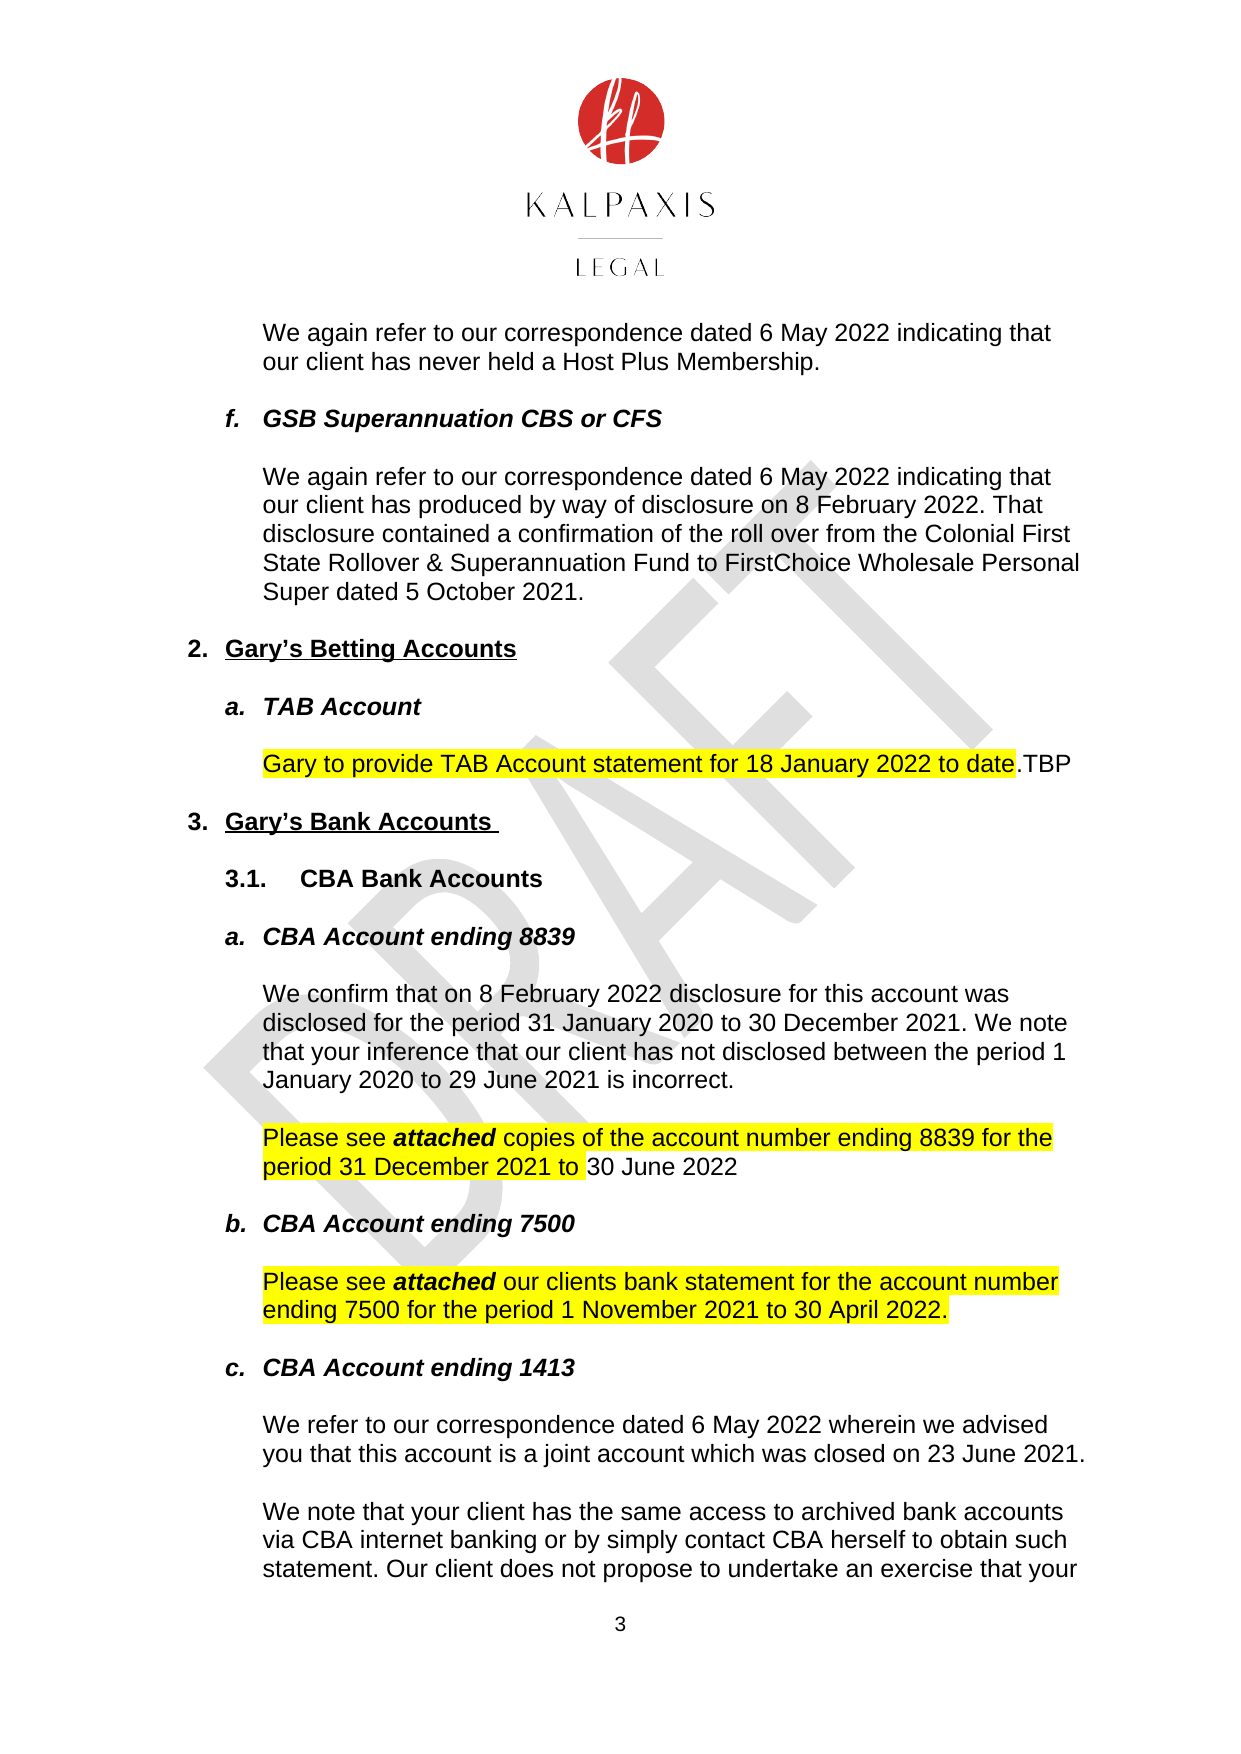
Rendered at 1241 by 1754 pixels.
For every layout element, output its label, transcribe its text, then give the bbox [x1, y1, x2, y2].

list We again refer to our correspondence dated 6 May 2022 indicating that our client has never held a Host Plus Membership. [262, 318, 1090, 404]
list CBA Account ending 7500 [225, 1209, 1090, 1266]
list Please see attached copies of the account number ending 8839 for the period 31 December 2021 to 30 June 2022 [262, 1123, 1090, 1209]
list We again refer to our correspondence dated 6 May 2022 indicating that our client has produced by way of disclosure on 8 February 2022. That disclosure contained a confirmation of the roll over from the Colonial First State Rollover & Superannuation Fund to FirstChoice Wholesale Personal Super dated 5 October 2021. [262, 461, 1090, 634]
list GSB Superannuation CBS or CFS [225, 404, 1090, 461]
list We confirm that on 8 February 2022 disclosure for this account was disclosed for the period 31 January 2020 to 30 December 2021. We note that your inference that our client has not disclosed between the period 1 January 2020 to 29 June 2021 is incorrect. [262, 979, 1090, 1123]
list Please see attached our clients bank statement for the account number ending 7500 for the period 1 November 2021 to 30 April 2022. [262, 1266, 1090, 1353]
list Gary’s Betting Accounts [187, 634, 1090, 691]
list CBA Account ending 1413 [225, 1353, 1090, 1410]
list Gary’s Bank Accounts [187, 806, 1090, 864]
list TAB Account [225, 691, 1090, 749]
picture [150, 6, 1091, 318]
list We refer to our correspondence dated 6 May 2022 wherein we advised you that this account is a joint account which was closed on 23 June 2021. [262, 1410, 1090, 1468]
list CBA Bank Accounts [225, 864, 1090, 893]
list CBA Account ending 8839 [225, 921, 1090, 979]
